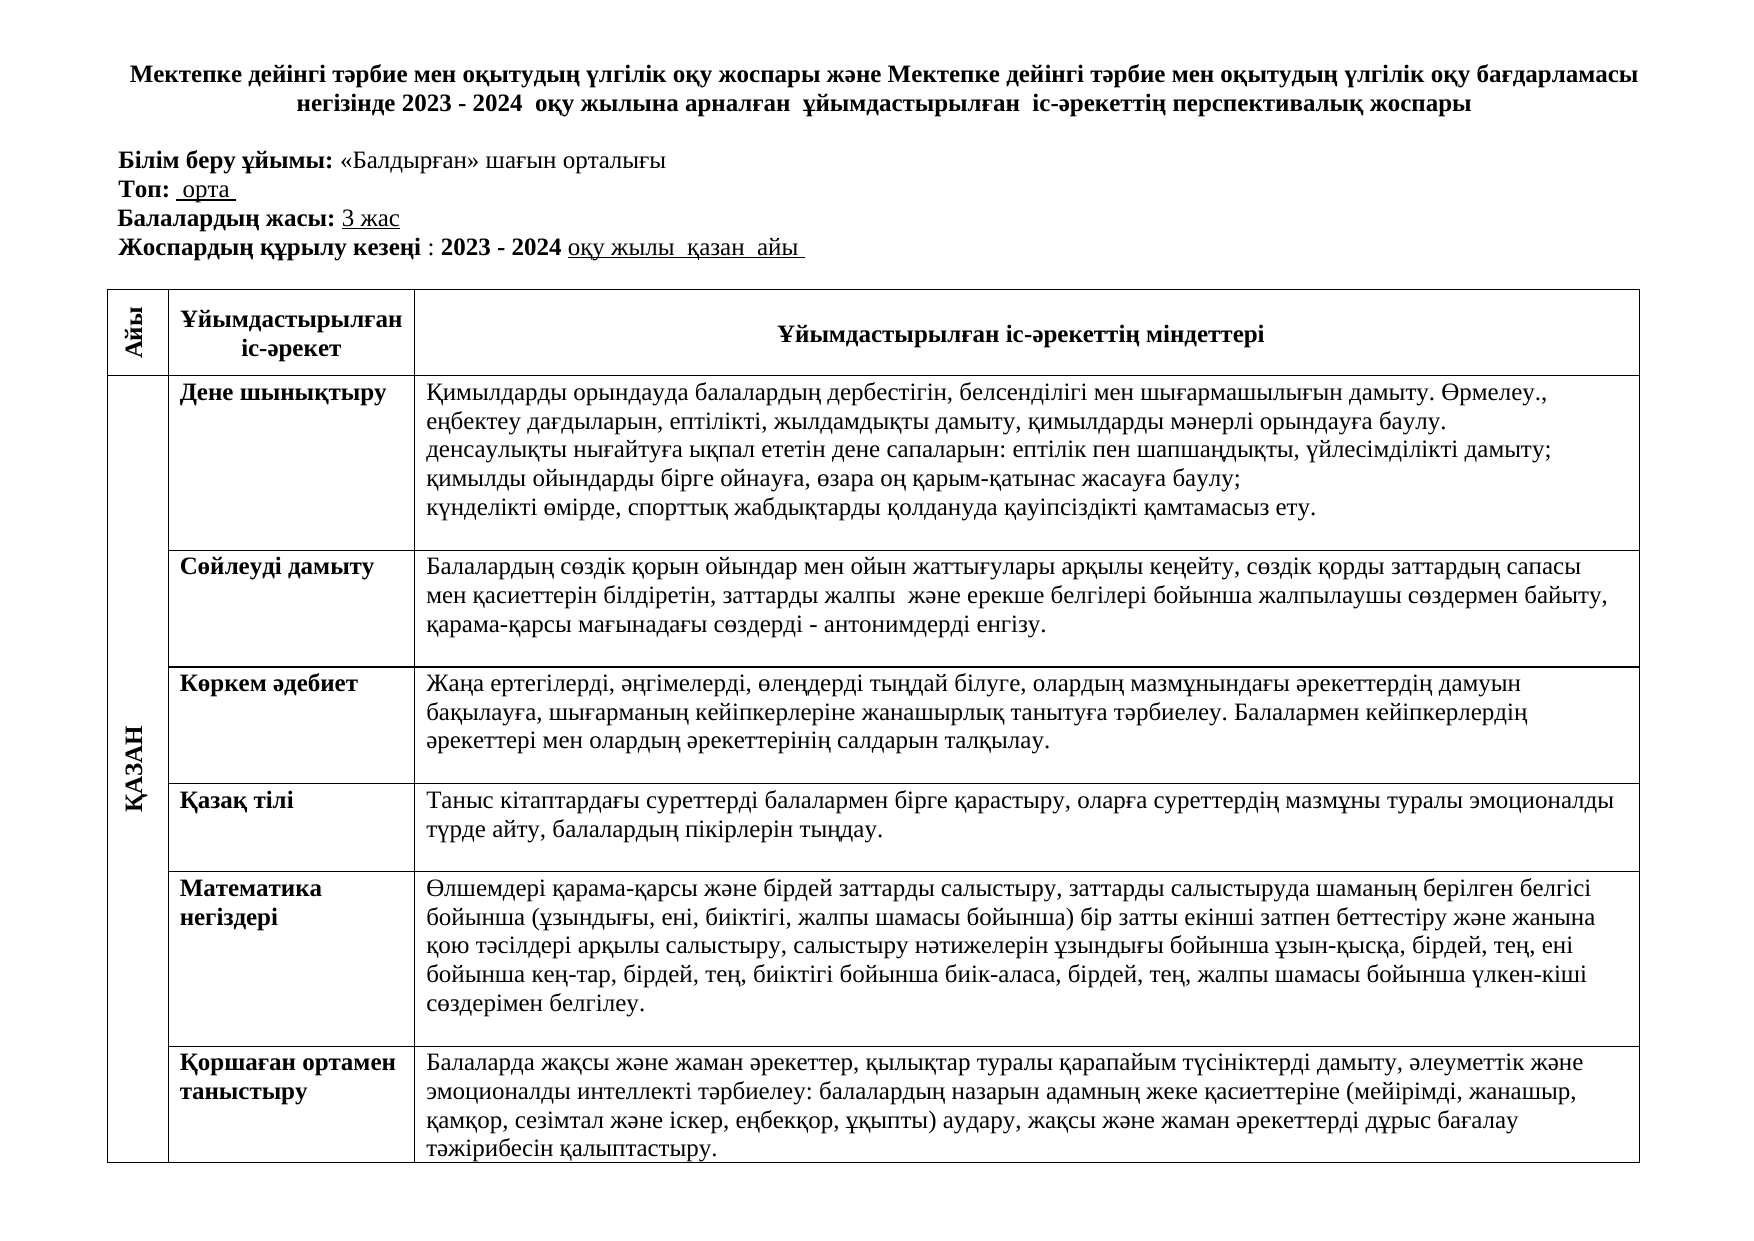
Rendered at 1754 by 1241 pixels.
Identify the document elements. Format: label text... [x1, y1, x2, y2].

table_cell Қазақ тілі [169, 784, 414, 871]
table_cell Сөйлеуді дамыту [169, 551, 414, 666]
table_header Айы [108, 290, 168, 375]
table_cell Өлшемдері қарама-қарсы және бірдей заттарды салыстыру, заттарды салыстыруда шаманың берілген белгісі бойынша (ұзындығы, ені, биіктігі, жалпы шамасы бойынша) бір затты екінші затпен беттестіру және жанына қою тәсілдері арқылы салыстыру, салыстыру нәтижелерін ұзындығы бойынша ұзын-қысқа, бірдей, тең, ені бойынша кең-тар, бірдей, тең, биіктігі бойынша биік-аласа, бірдей, тең, жалпы шамасы бойынша үлкен-кіші сөздерімен белгілеу. [415, 872, 1639, 1046]
table_cell Көркем әдебиет [169, 668, 414, 783]
text негізінде 2023 - 2024 оқу жылына арналған ұйымдастырылған іс-әрекеттің перспективалық жоспары [118, 88, 1651, 117]
text Балалардың жасы: 3 жас [117, 203, 1651, 232]
text Жоспардың құрылу кезеңі : 2023 - 2024 оқу жылы қазан айы [118, 232, 1651, 260]
table_cell Балалардың сөздік қорын ойындар мен ойын жаттығулары арқылы кеңейту, сөздік қорды заттардың сапасы мен қасиеттерін білдіретін, заттарды жалпы және ерекше белгілері бойынша жалпылаушы сөздермен байыту, қарама-қарсы мағынадағы сөздерді - антонимдерді енгізу. [415, 551, 1639, 666]
table_cell Дене шынықтыру [169, 376, 414, 549]
table_header Ұйымдастырылған іс-әрекет [169, 290, 414, 375]
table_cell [169, 1047, 414, 1162]
table_cell ҚАЗАН [108, 376, 168, 1162]
table_cell Қимылдарды орындауда балалардың дербестігін, белсенділігі мен шығармашылығын дамыту. Өрмелеу., еңбектеу дағдыларын, ептілікті, жылдамдықты дамыту, қимылдарды мәнерлі орындауға баулу. денсаулықты нығайтуға ықпал ететін дене сапаларын: ептілік пен шапшаңдықты, үйлесімділікті дамыту; қимылды ойындарды бірге ойнауға, өзара оң қарым-қатынас жасауға баулу; күнделікті өмірде, спорттық жабдықтарды қолдануда қауіпсіздікті қамтамасыз ету. [415, 376, 1639, 549]
table_cell Таныс кітаптардағы суреттерді балалармен бірге қарастыру, оларға суреттердің мазмұны туралы эмоционалды түрде айту, балалардың пікірлерін тыңдау. [415, 784, 1639, 871]
text Білім беру ұйымы: «Балдырған» шағын орталығы [118, 145, 1651, 174]
table_cell Жаңа ертегілерді, әңгімелерді, өлеңдерді тыңдай білуге, олардың мазмұнындағы әрекеттердің дамуын бақылауға, шығарманың кейіпкерлеріне жанашырлық танытуға тәрбиелеу. Балалармен кейіпкерлердің әрекеттері мен олардың әрекеттерінің салдарын талқылау. [415, 668, 1639, 783]
table_header Ұйымдастырылған іс-әрекеттің міндеттері [415, 290, 1639, 375]
table_cell Математика негіздері [169, 872, 414, 1046]
text Топ: орта [118, 174, 1651, 203]
text Мектепке дейінгі тәрбие мен оқытудың үлгілік оқу жоспары және Мектепке дейінгі тәрбие мен оқытудың үлгілік оқу бағдарламасы [118, 59, 1651, 88]
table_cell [415, 1047, 1639, 1162]
